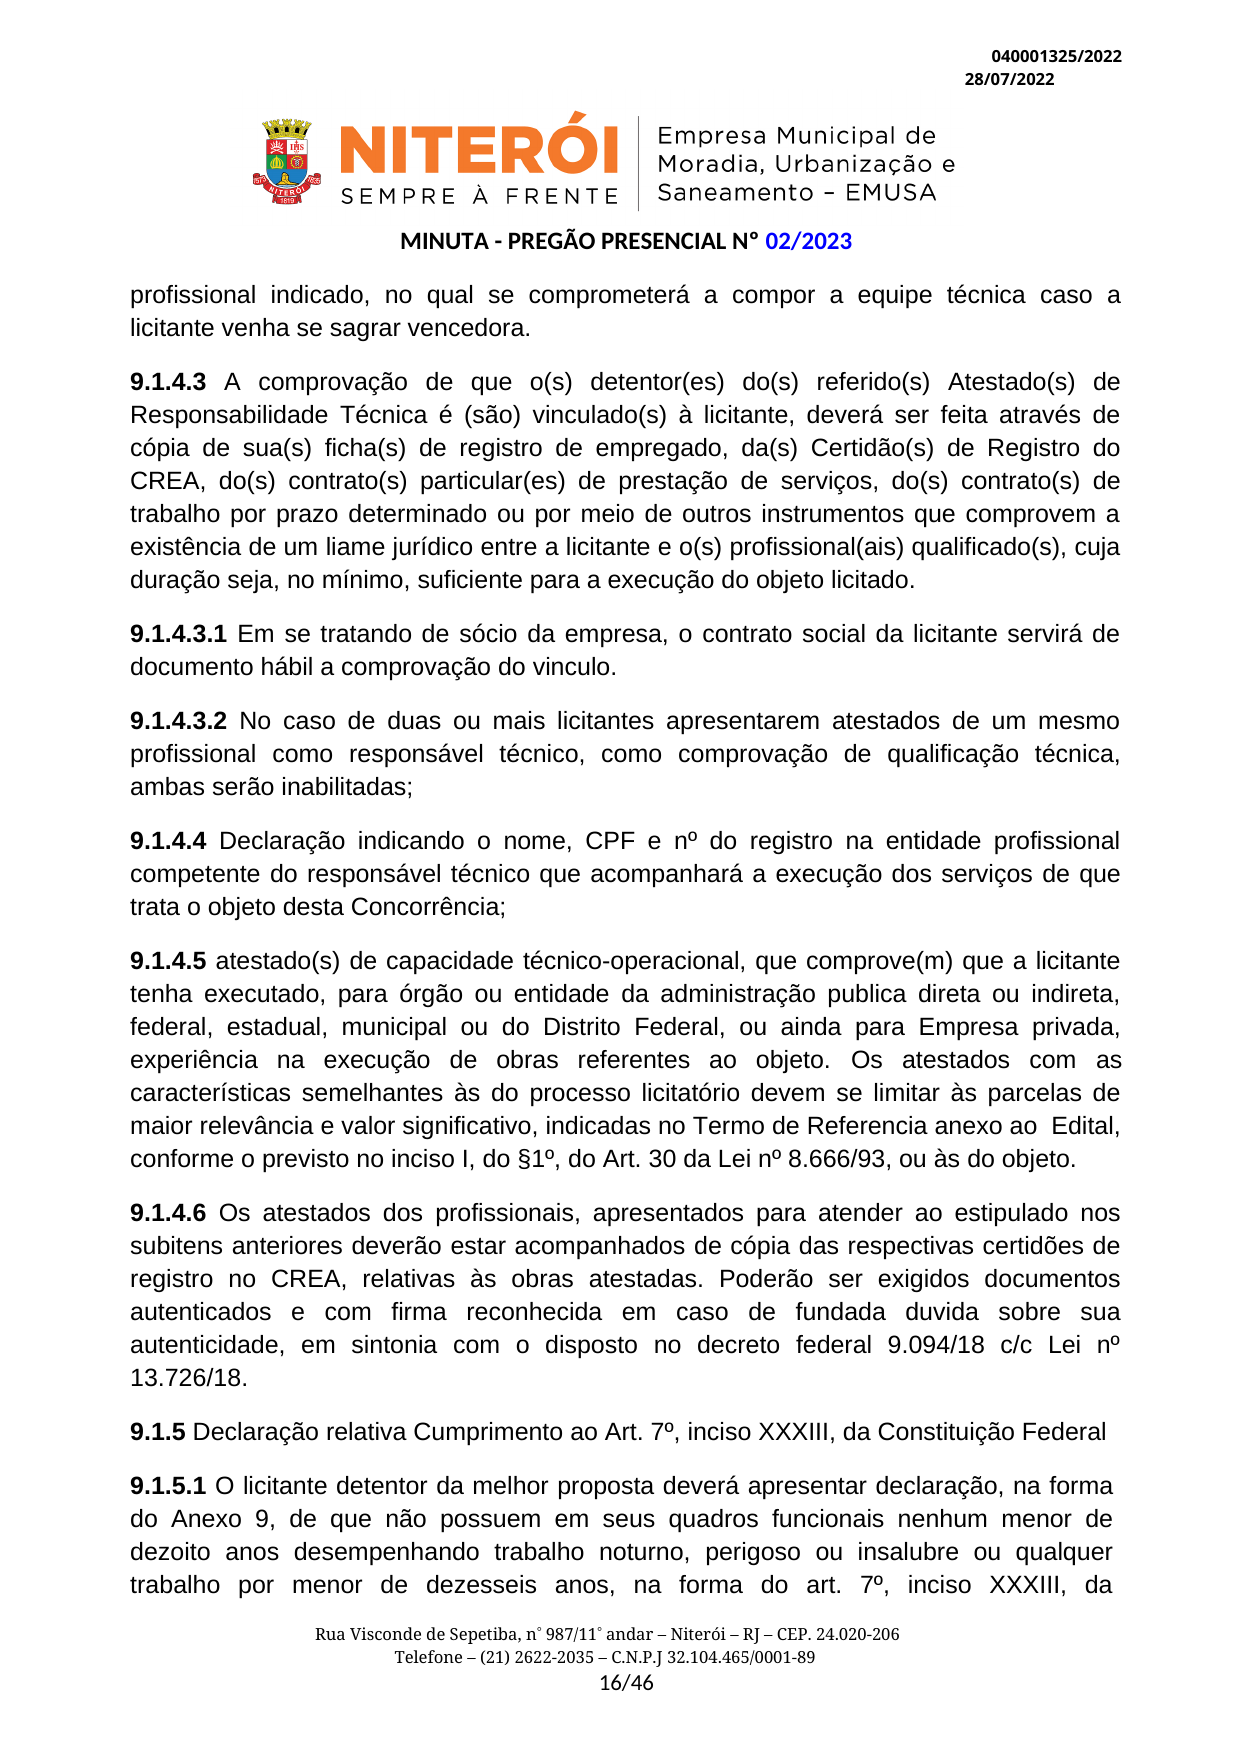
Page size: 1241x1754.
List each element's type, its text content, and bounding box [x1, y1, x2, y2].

text 9.1.4.3.2 No caso de duas ou mais licitantes apresentarem atestados de um mesmo profissional como responsável técnico, como comprovação de qualificação técnica, ambas serão inabilitadas; [130, 706, 1122, 801]
text 9.1.5 Declaração relativa Cumprimento ao Art. 7º, inciso XXXIII, da Constituição Federal [130, 1417, 1115, 1446]
text 9.1.4.6 Os atestados dos profissionais, apresentados para atender ao estipulado nos subitens anteriores deverão estar acompanhados de cópia das respectivas certidões de registro no CREA, relativas às obras atestadas. Poderão ser exigidos documentos autenticados e com firma reconhecida em caso de fundada duvida sobre sua autenticidade, em sintonia com o disposto no decreto federal 9.094/18 c/c Lei nº 13.726/18. [130, 1198, 1122, 1392]
text 9.1.4.3.1 Em se tratando de sócio da empresa, o contrato social da licitante servirá de documento hábil a comprovação do vinculo. [130, 619, 1122, 681]
text 9.1.4.3 A comprovação de que o(s) detentor(es) do(s) referido(s) Atestado(s) de Responsabilidade Técnica é (são) vinculado(s) à licitante, deverá ser feita através de cópia de sua(s) ficha(s) de registro de empregado, da(s) Certidão(s) de Registro do CREA, do(s) contrato(s) particular(es) de prestação de serviços, do(s) contrato(s) de trabalho por prazo determinado ou por meio de outros instrumentos que comprovem a existência de um liame jurídico entre a licitante e o(s) profissional(ais) qualificado(s), cuja duração seja, no mínimo, suficiente para a execução do objeto licitado. [130, 367, 1122, 594]
text 9.1.4.4 Declaração indicando o nome, CPF e nº do registro na entidade profissional competente do responsável técnico que acompanhará a execução dos serviços de que trata o objeto desta Concorrência; [130, 826, 1122, 921]
text 9.1.4.5 atestado(s) de capacidade técnico-operacional, que comprove(m) que a licitante tenha executado, para órgão ou entidade da administração publica direta ou indireta, federal, estadual, municipal ou do Distrito Federal, ou ainda para Empresa privada, experiência na execução de obras referentes ao objeto. Os atestados com as características semelhantes às do processo licitatório devem se limitar às parcelas de maior relevância e valor significativo, indicadas no Termo de Referencia anexo ao Edital, conforme o previsto no inciso I, do §1º, do Art. 30 da Lei nº 8.666/93, ou às do objeto. [130, 946, 1122, 1173]
picture [228, 89, 965, 226]
